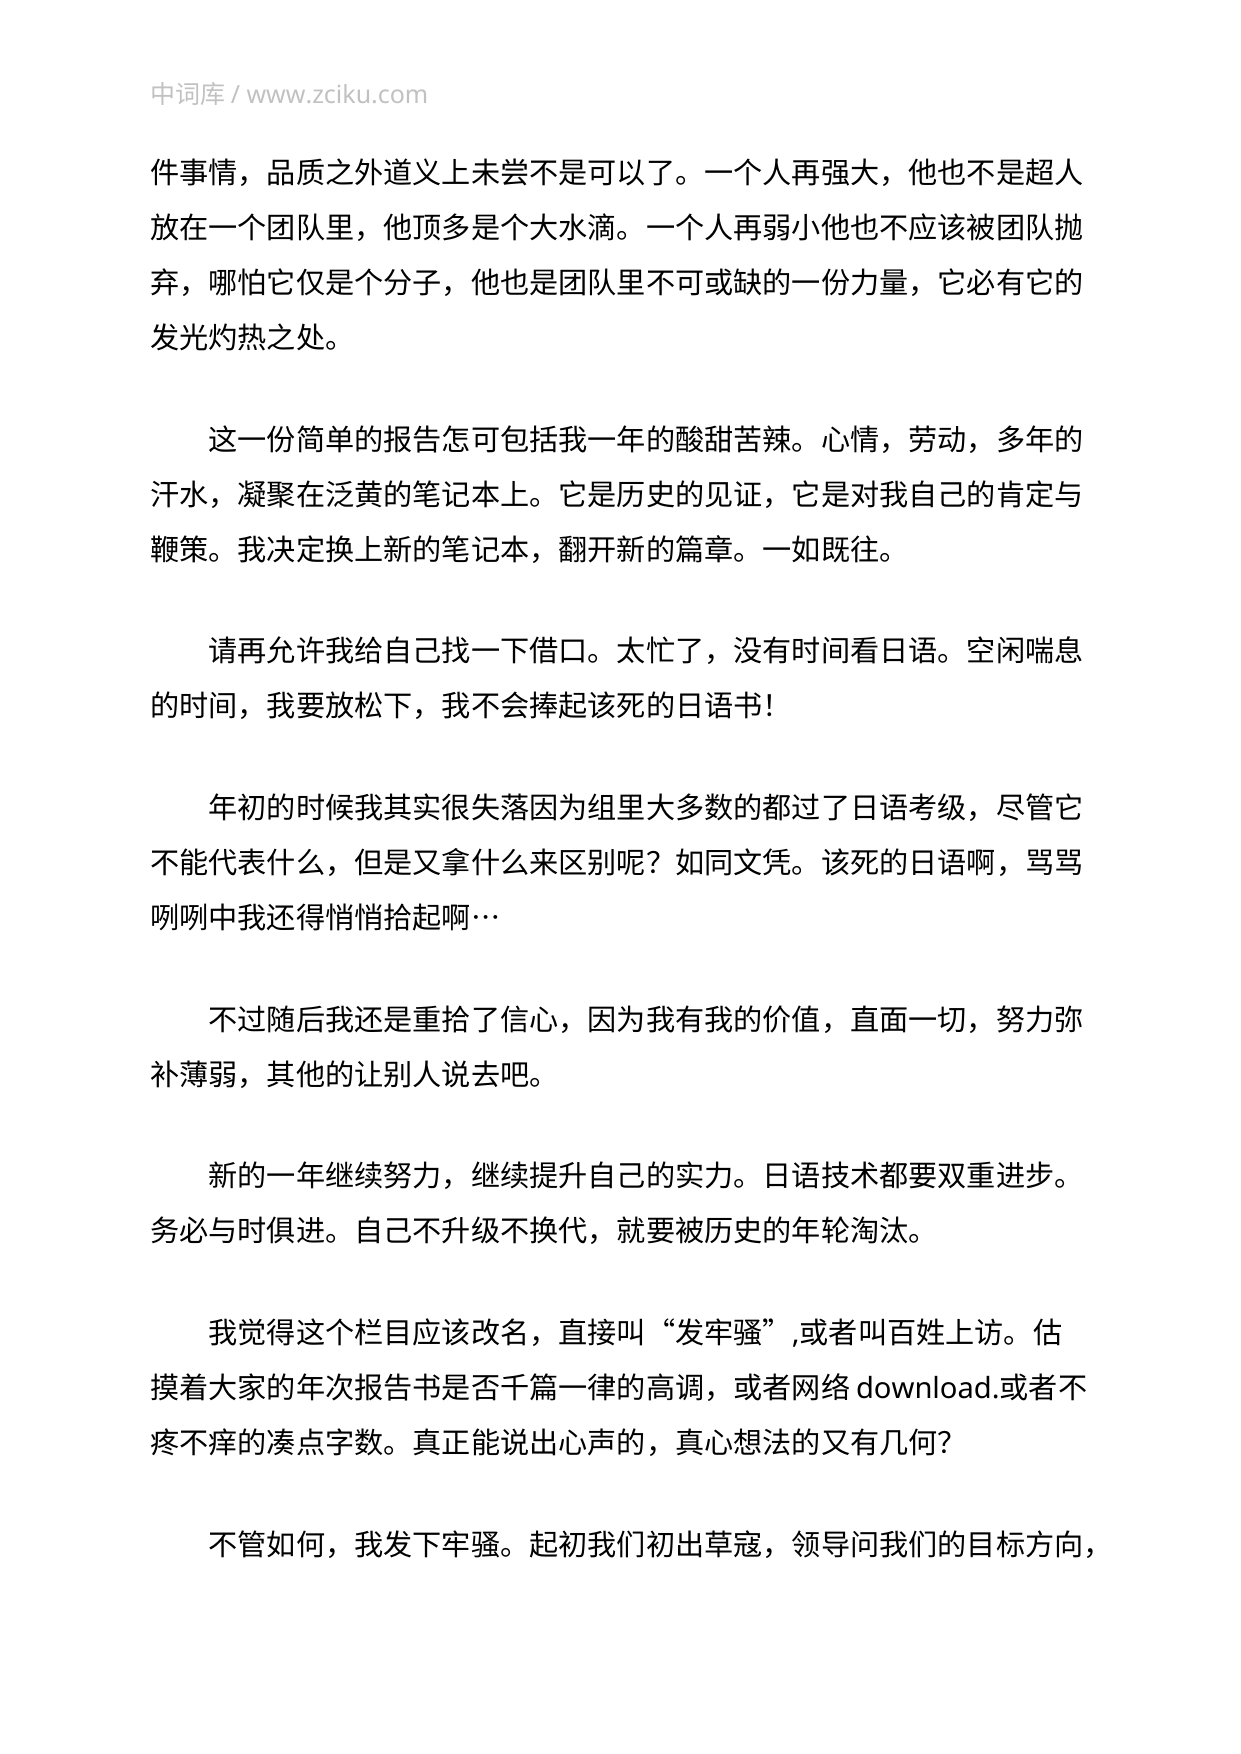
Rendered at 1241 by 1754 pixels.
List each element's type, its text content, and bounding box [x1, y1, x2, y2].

text 不过随后我还是重拾了信心，因为我有我的价值，直面一切，努力弥补薄弱，其他的让别人说去吧。 [150, 996, 1090, 1093]
text 新的一年继续努力，继续提升自己的实力。日语技术都要双重进步。务必与时俱进。自己不升级不换代，就要被历史的年轮淘汰。 [150, 1153, 1090, 1250]
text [150, 1521, 1090, 1564]
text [150, 150, 1090, 357]
text 我觉得这个栏目应该改名，直接叫“发牢骚”,或者叫百姓上访。估摸着大家的年次报告书是否千篇一律的高调，或者网络download.或者不疼不痒的凑点字数。真正能说出心声的，真心想法的又有几何？ [150, 1309, 1090, 1462]
text 年初的时候我其实很失落因为组里大多数的都过了日语考级，尽管它不能代表什么，但是又拿什么来区别呢？如同文凭。该死的日语啊，骂骂咧咧中我还得悄悄拾起啊… [150, 785, 1090, 937]
text 请再允许我给自己找一下借口。太忙了，没有时间看日语。空闲喘息的时间，我要放松下，我不会捧起该死的日语书！ [150, 628, 1090, 725]
text 这一份简单的报告怎可包括我一年的酸甜苦辣。心情，劳动，多年的汗水，凝聚在泛黄的笔记本上。它是历史的见证，它是对我自己的肯定与鞭策。我决定换上新的笔记本，翻开新的篇章。一如既往。 [150, 416, 1090, 568]
